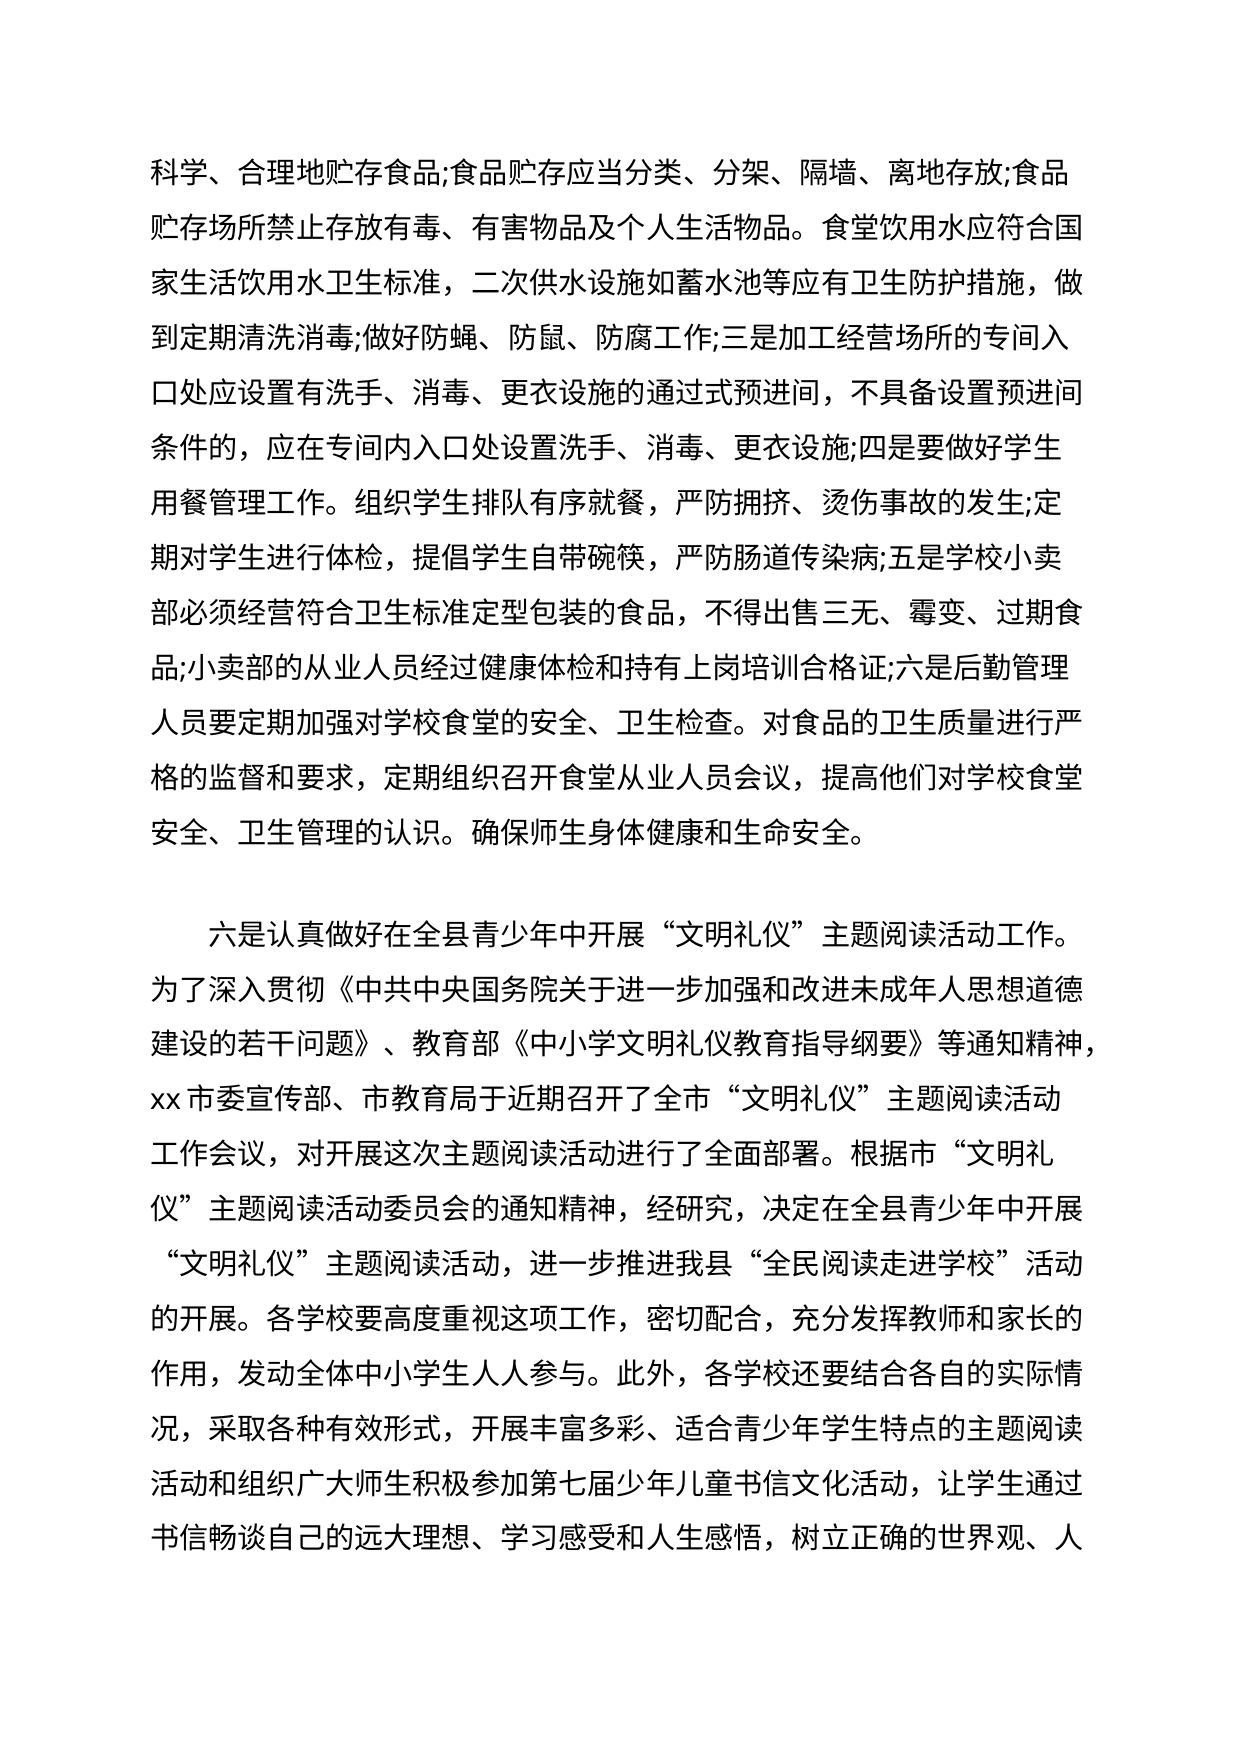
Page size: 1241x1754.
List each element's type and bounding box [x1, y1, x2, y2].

text [150, 911, 1090, 1557]
text [150, 150, 1090, 852]
